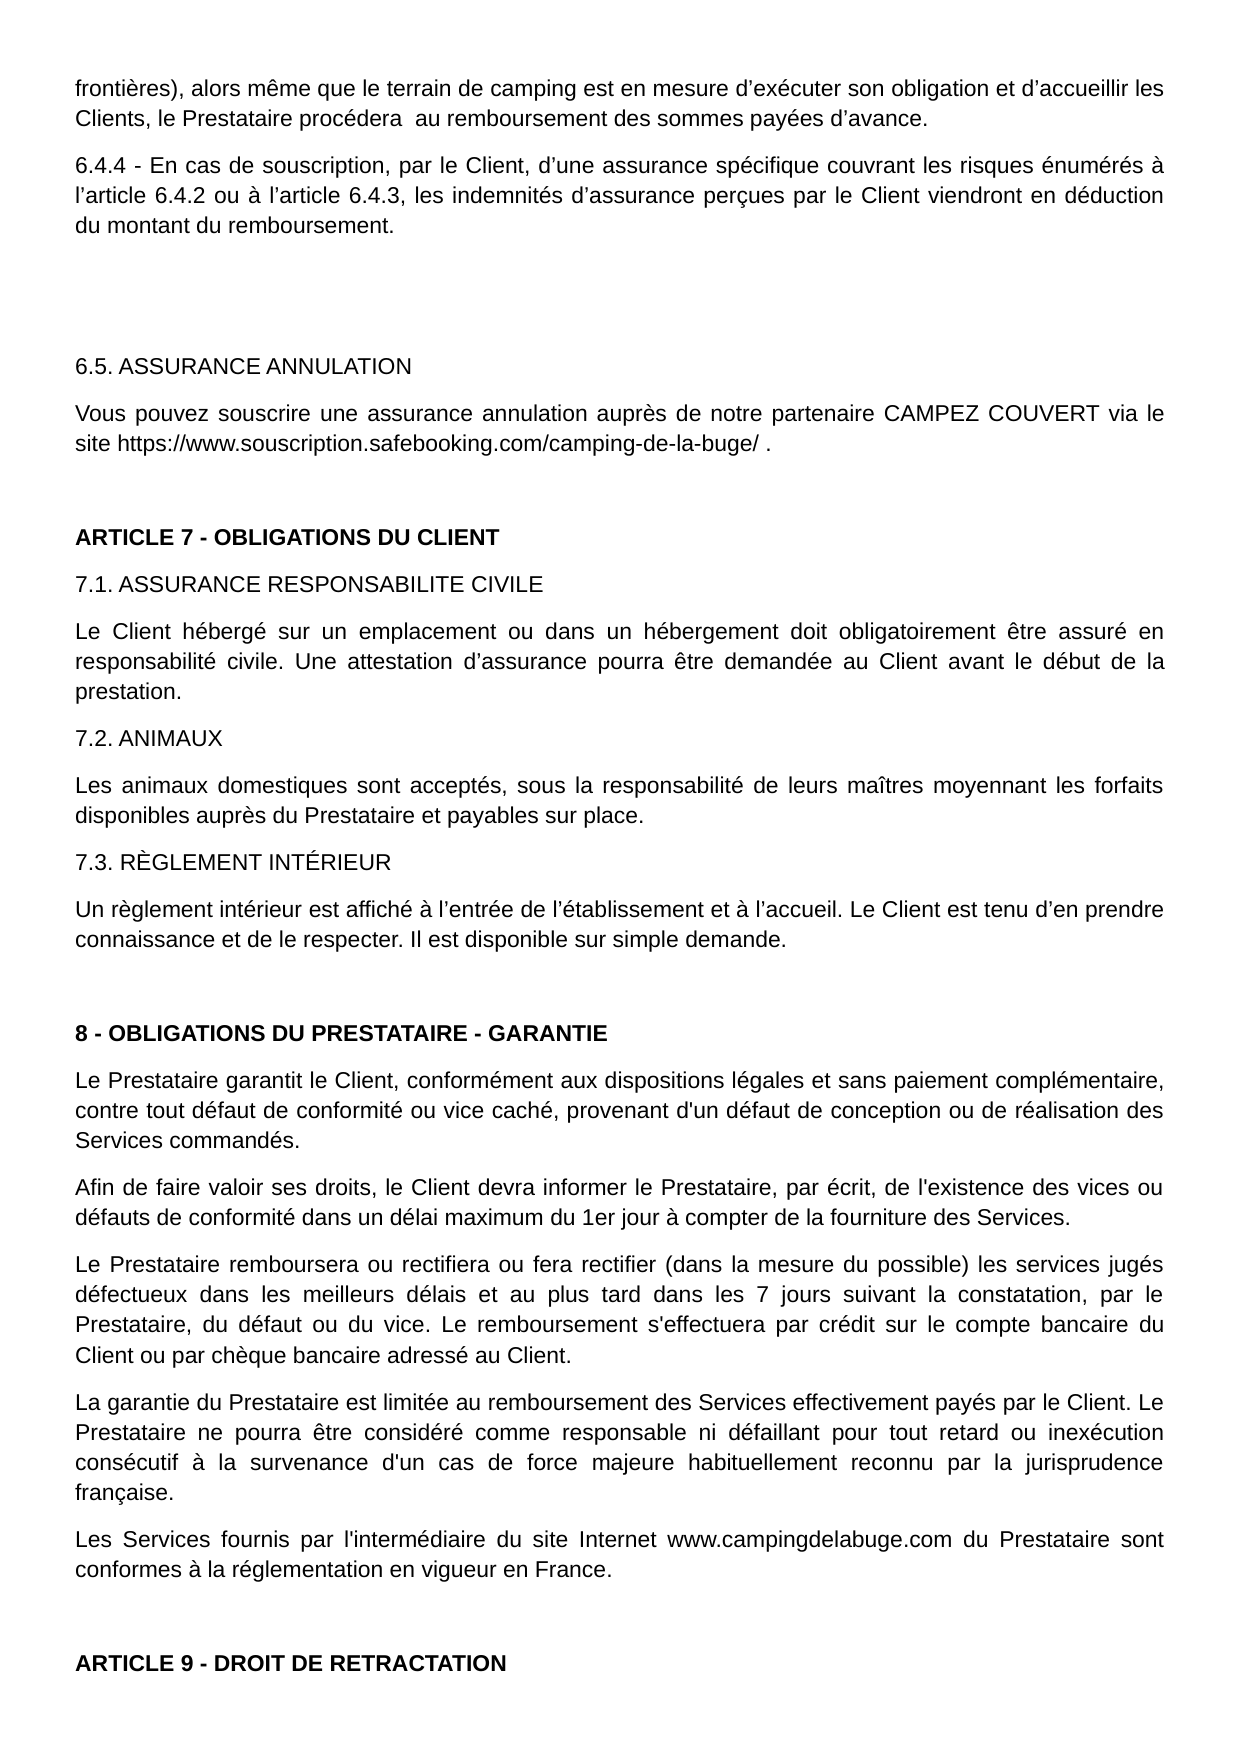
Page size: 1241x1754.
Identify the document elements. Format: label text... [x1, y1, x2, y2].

text 6.4.4 - En cas de souscription, par le Client, d’une assurance spécifique couvrant les risques énumérés à l’article 6.4.2 ou à l’article 6.4.3, les indemnités d’assurance perçues par le Client viendront en déduction du montant du remboursement. [75, 152, 1165, 239]
text Afin de faire valoir ses droits, le Client devra informer le Prestataire, par écrit, de l'existence des vices ou défauts de conformité dans un délai maximum du 1er jour à compter de la fourniture des Services. [75, 1174, 1165, 1231]
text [75, 75, 1165, 132]
text 7.2. ANIMAUX [75, 725, 1165, 751]
text ARTICLE 7 - OBLIGATIONS DU CLIENT [75, 524, 1165, 550]
text Le Prestataire garantit le Client, conformément aux dispositions légales et sans paiement complémentaire, contre tout défaut de conformité ou vice caché, provenant d'un défaut de conception ou de réalisation des Services commandés. [75, 1067, 1165, 1153]
text Vous pouvez souscrire une assurance annulation auprès de notre partenaire CAMPEZ COUVERT via le site https://www.souscription.safebooking.com/camping-de-la-buge/ . [75, 400, 1165, 457]
text La garantie du Prestataire est limitée au remboursement des Services effectivement payés par le Client. Le Prestataire ne pourra être considéré comme responsable ni défaillant pour tout retard ou inexécution consécutif à la survenance d'un cas de force majeure habituellement reconnu par la jurisprudence française. [75, 1388, 1165, 1506]
text 8 - OBLIGATIONS DU PRESTATAIRE - GARANTIE [75, 1020, 1165, 1046]
text 7.1. ASSURANCE RESPONSABILITE CIVILE [75, 571, 1165, 597]
text Les Services fournis par l'intermédiaire du site Internet www.campingdelabuge.com du Prestataire sont conformes à la réglementation en vigueur en France. [75, 1526, 1165, 1583]
text Les animaux domestiques sont acceptés, sous la responsabilité de leurs maîtres moyennant les forfaits disponibles auprès du Prestataire et payables sur place. [75, 772, 1165, 828]
text 7.3. RÈGLEMENT INTÉRIEUR [75, 849, 1165, 875]
text 6.5. ASSURANCE ANNULATION [75, 353, 1165, 379]
text Un règlement intérieur est affiché à l’entrée de l’établissement et à l’accueil. Le Client est tenu d’en prendre connaissance et de le respecter. Il est disponible sur simple demande. [75, 896, 1165, 952]
text ARTICLE 9 - DROIT DE RETRACTATION [75, 1650, 1165, 1676]
text Le Prestataire remboursera ou rectifiera ou fera rectifier (dans la mesure du possible) les services jugés défectueux dans les meilleurs délais et au plus tard dans les 7 jours suivant la constatation, par le Prestataire, du défaut ou du vice. Le remboursement s'effectuera par crédit sur le compte bancaire du Client ou par chèque bancaire adressé au Client. [75, 1251, 1165, 1368]
text Le Client hébergé sur un emplacement ou dans un hébergement doit obligatoirement être assuré en responsabilité civile. Une attestation d’assurance pourra être demandée au Client avant le début de la prestation. [75, 618, 1165, 704]
